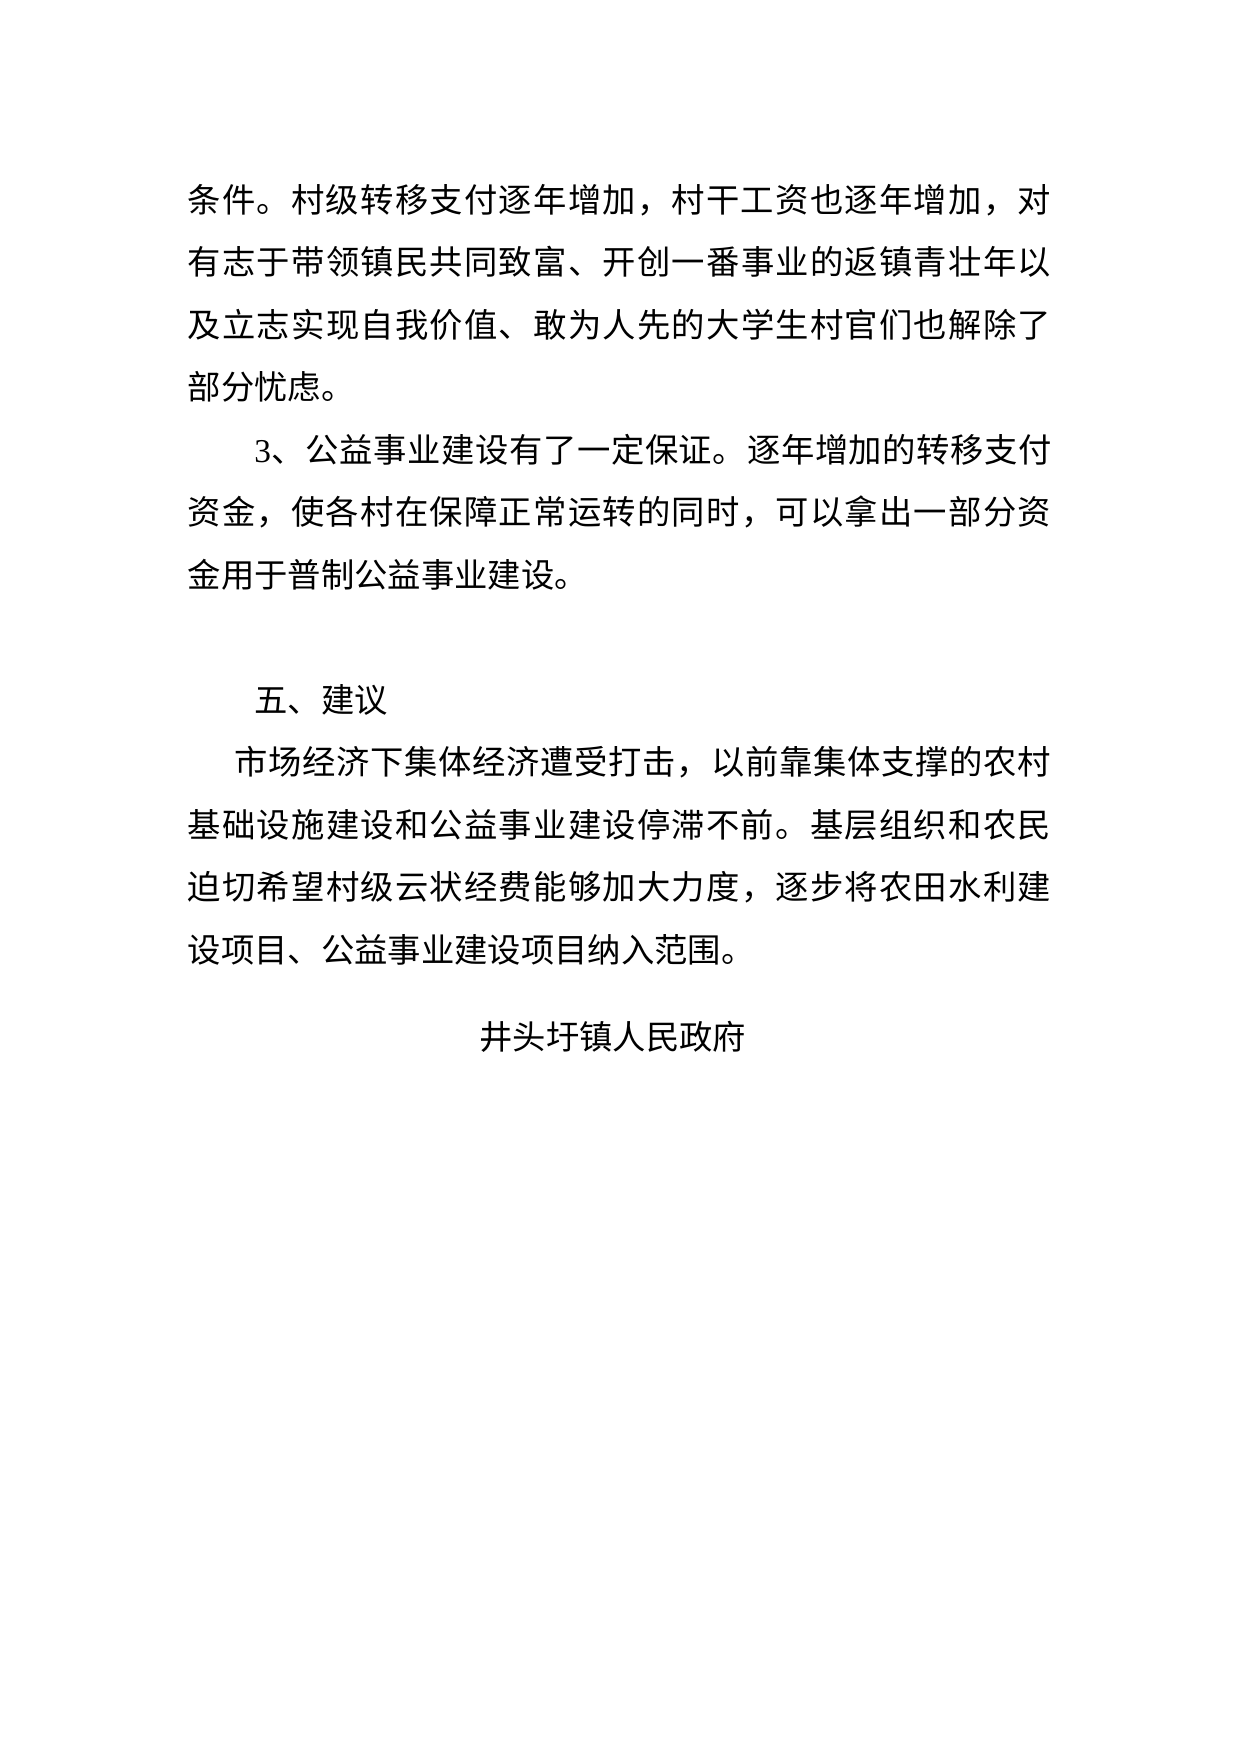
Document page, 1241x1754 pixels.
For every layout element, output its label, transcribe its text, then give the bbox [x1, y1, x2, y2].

text 五、建议 [187, 662, 1053, 724]
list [187, 162, 1053, 412]
list 市场经济下集体经济遭受打击，以前靠集体支撑的农村基础设施建设和公益事业建设停滞不前。基层组织和农民迫切希望村级云状经费能够加大力度，逐步将农田水利建设项目、公益事业建设项目纳入范围。 [187, 724, 1053, 974]
list 3、公益事业建设有了一定保证。逐年增加的转移支付资金，使各村在保障正常运转的同时，可以拿出一部分资金用于普制公益事业建设。 [187, 412, 1053, 599]
list 井头圩镇人民政府 [187, 1000, 1053, 1062]
